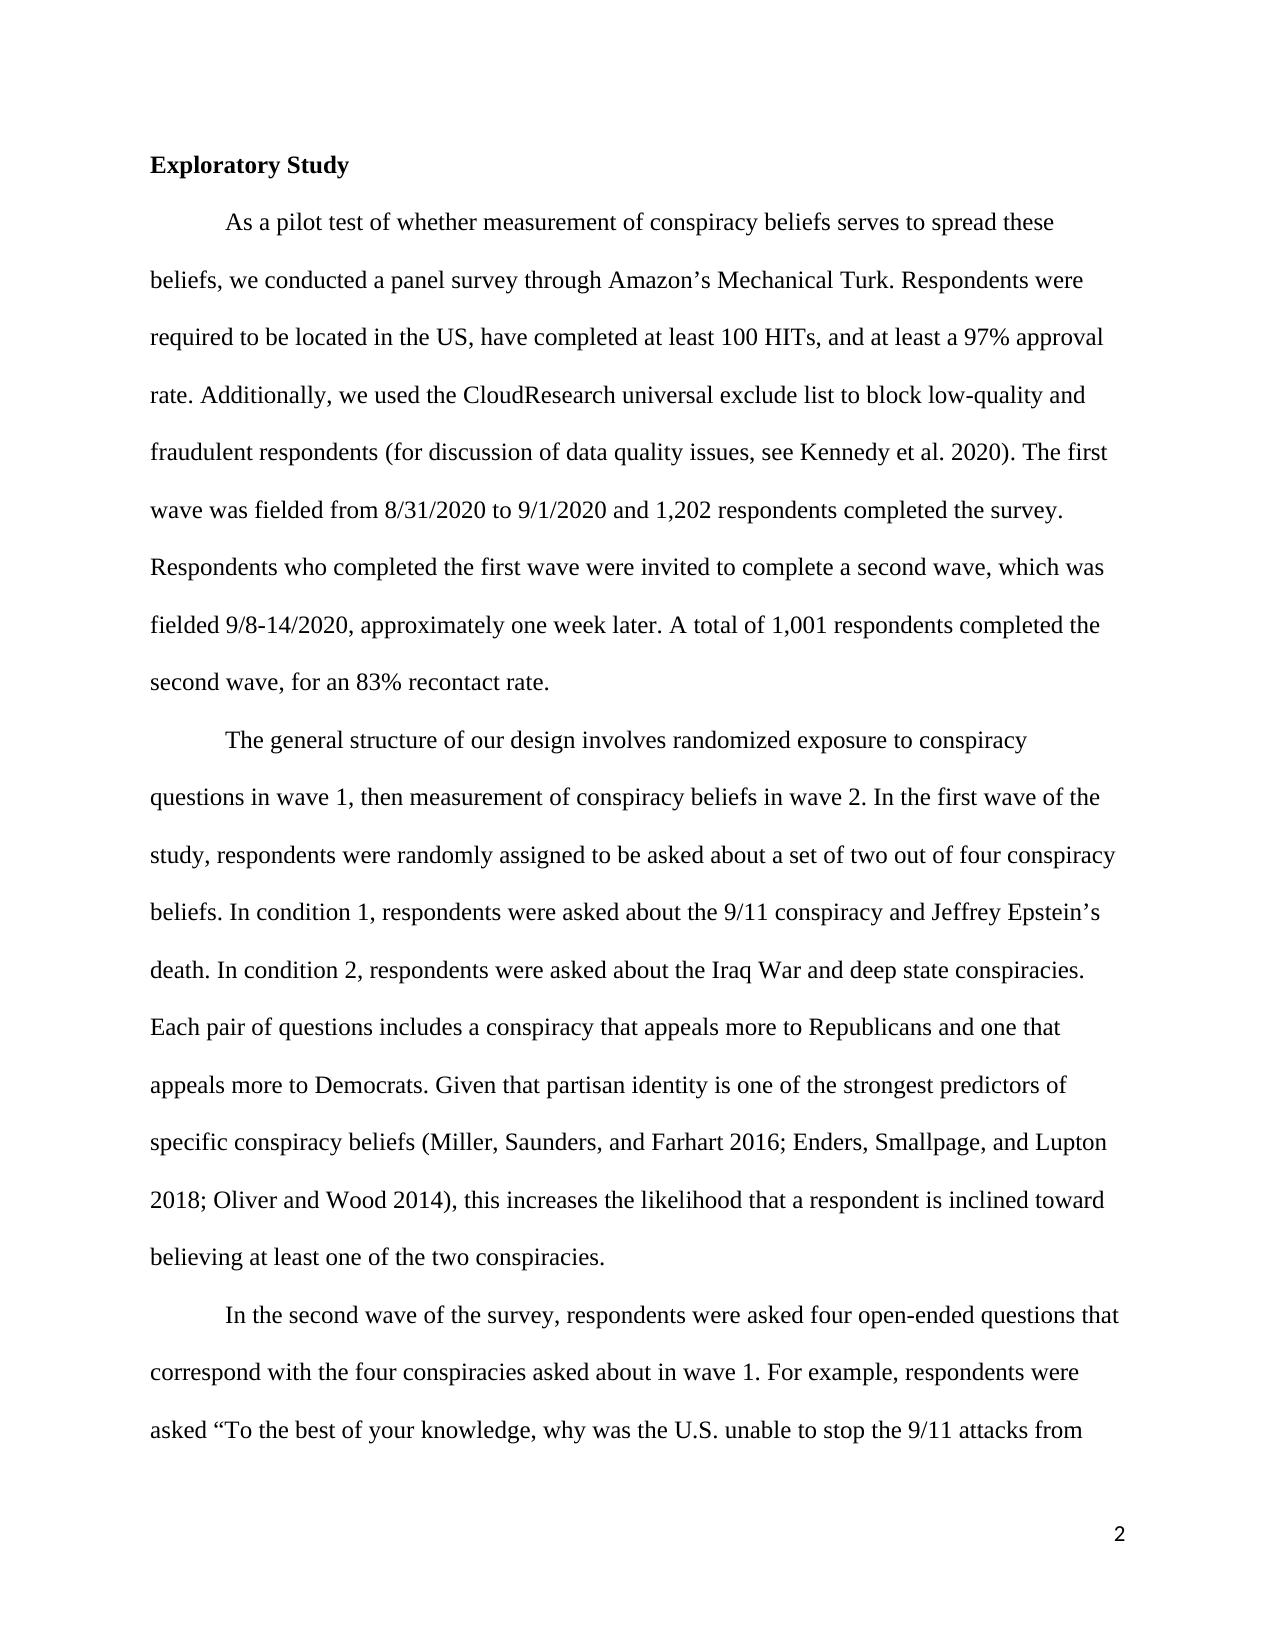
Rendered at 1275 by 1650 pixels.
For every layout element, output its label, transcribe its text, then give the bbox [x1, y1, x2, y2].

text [150, 1300, 1125, 1444]
text The general structure of our design involves randomized exposure to conspiracy questions in wave 1, then measurement of conspiracy beliefs in wave 2. In the first wave of the study, respondents were randomly assigned to be asked about a set of two out of four conspiracy beliefs. In condition 1, respondents were asked about the 9/11 conspiracy and Jeffrey Epstein’s death. In condition 2, respondents were asked about the Iraq War and deep state conspiracies. Each pair of questions includes a conspiracy that appeals more to Republicans and one that appeals more to Democrats. Given that partisan identity is one of the strongest predictors of specific conspiracy beliefs (Miller, Saunders, and Farhart 2016; Enders, Smallpage, and Lupton 2018; Oliver and Wood 2014), this increases the likelihood that a respondent is inclined toward believing at least one of the two conspiracies. [150, 725, 1125, 1271]
text As a pilot test of whether measurement of conspiracy beliefs serves to spread these beliefs, we conducted a panel survey through Amazon’s Mechanical Turk. Respondents were required to be located in the US, have completed at least 100 HITs, and at least a 97% approval rate. Additionally, we used the CloudResearch universal exclude list to block low-quality and fraudulent respondents (for discussion of data quality issues, see Kennedy et al. 2020). The first wave was fielded from 8/31/2020 to 9/1/2020 and 1,202 respondents completed the survey. Respondents who completed the first wave were invited to complete a second wave, which was fielded 9/8-14/2020, approximately one week later. A total of 1,001 respondents completed the second wave, for an 83% recontact rate. [150, 207, 1125, 696]
text Exploratory Study [150, 150, 1125, 179]
